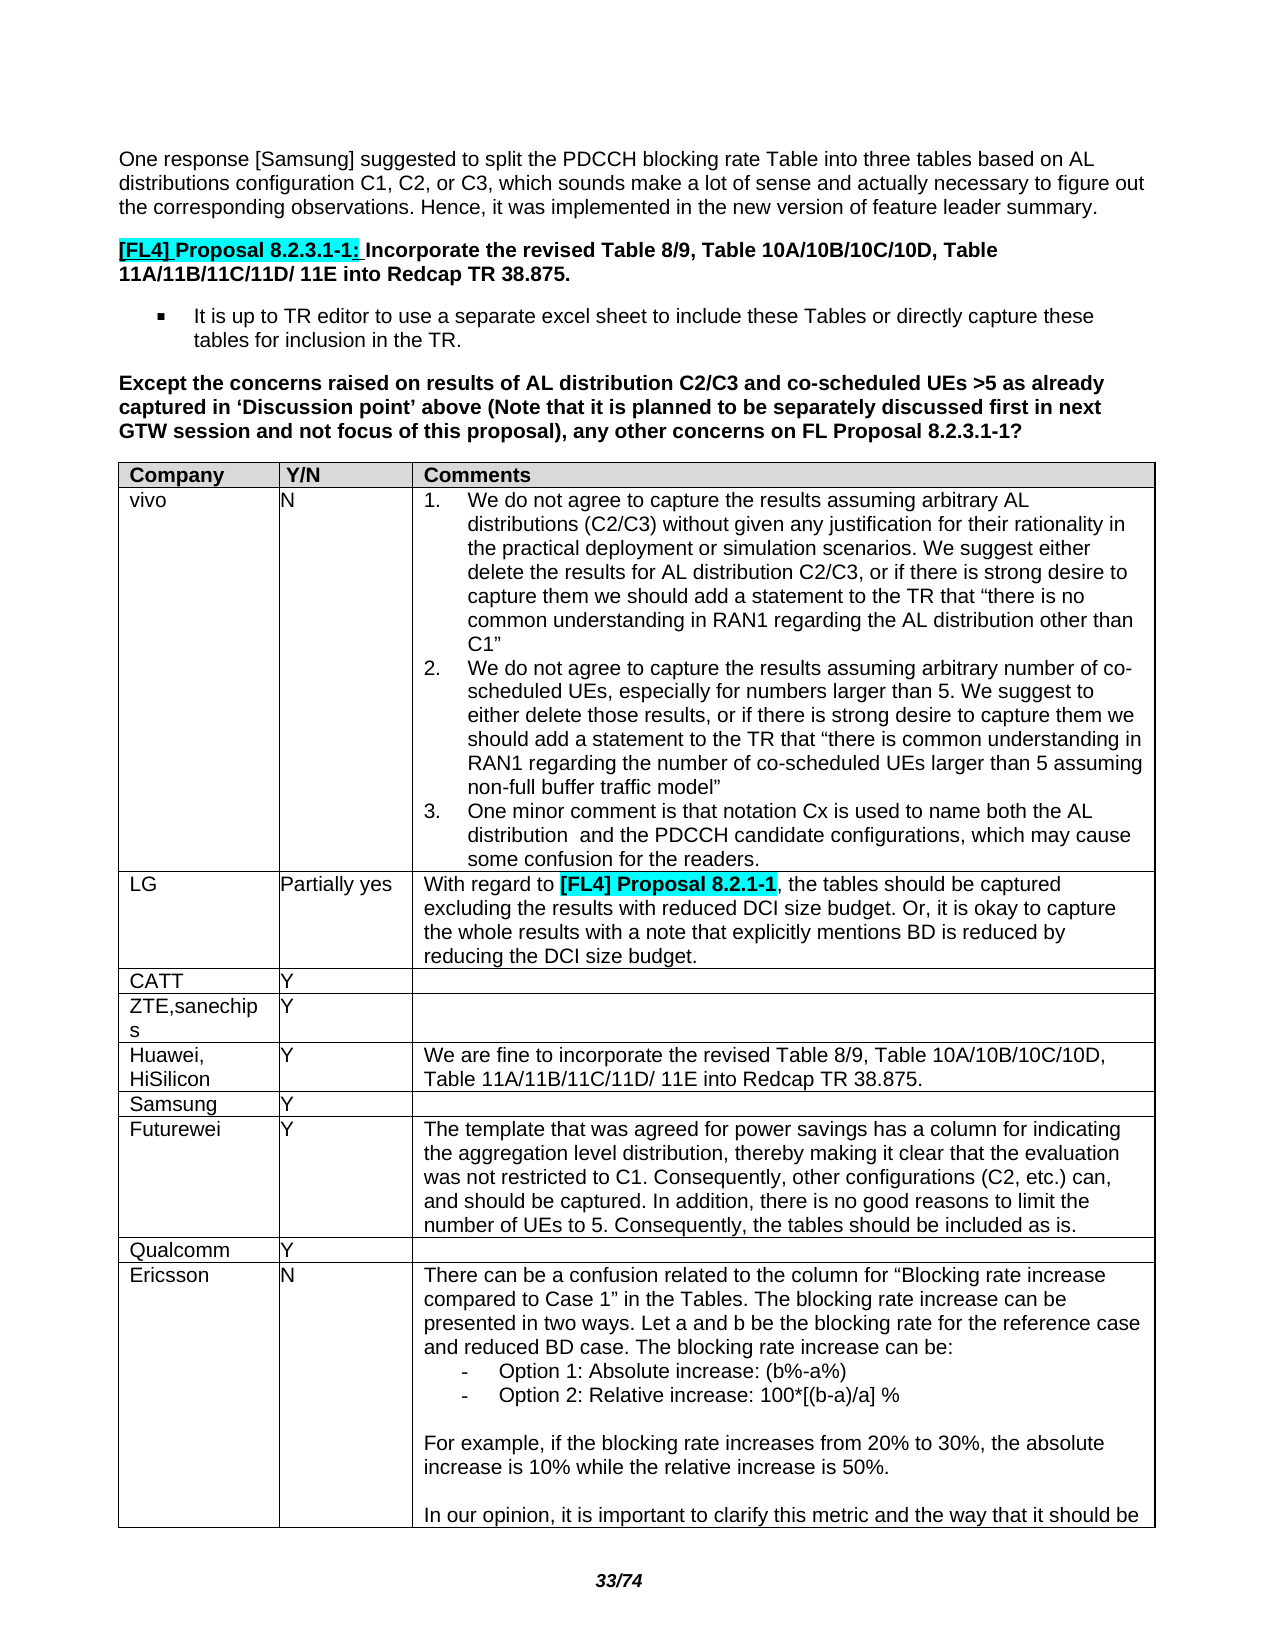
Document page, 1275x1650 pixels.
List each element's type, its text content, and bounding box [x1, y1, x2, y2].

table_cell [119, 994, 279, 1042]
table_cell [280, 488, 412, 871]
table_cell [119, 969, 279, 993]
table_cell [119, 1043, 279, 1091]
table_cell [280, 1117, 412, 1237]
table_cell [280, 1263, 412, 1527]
text One response [Samsung] suggested to split the PDCCH blocking rate Table into three tables based on AL distributions configuration C1, C2, or C3, which sounds make a lot of sense and actually necessary to figure out the corresponding observations. Hence, it was implemented in the new version of feature leader summary. [118, 147, 1156, 219]
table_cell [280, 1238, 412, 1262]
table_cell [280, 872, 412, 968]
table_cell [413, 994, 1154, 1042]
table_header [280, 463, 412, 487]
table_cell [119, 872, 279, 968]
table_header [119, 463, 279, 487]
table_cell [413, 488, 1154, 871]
text Except the concerns raised on results of AL distribution C2/C3 and co-scheduled UEs >5 as already captured in ‘Discussion point’ above (Note that it is planned to be separately discussed first in next GTW session and not focus of this proposal), any other concerns on FL Proposal 8.2.3.1-1? [118, 371, 1156, 443]
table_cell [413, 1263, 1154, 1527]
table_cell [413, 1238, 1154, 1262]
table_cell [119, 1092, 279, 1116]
list It is up to TR editor to use a separate excel sheet to include these Tables or directly capture these tables for inclusion in the TR. [156, 304, 1156, 352]
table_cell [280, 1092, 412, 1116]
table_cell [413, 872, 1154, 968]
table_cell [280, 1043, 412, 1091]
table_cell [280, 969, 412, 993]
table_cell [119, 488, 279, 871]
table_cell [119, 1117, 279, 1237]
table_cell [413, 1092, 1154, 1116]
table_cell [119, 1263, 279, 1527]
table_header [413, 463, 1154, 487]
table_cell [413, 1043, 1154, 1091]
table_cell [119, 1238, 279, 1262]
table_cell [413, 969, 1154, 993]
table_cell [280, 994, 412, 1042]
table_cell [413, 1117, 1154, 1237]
text [FL4] Proposal 8.2.3.1-1: Incorporate the revised Table 8/9, Table 10A/10B/10C/10D, Table 11A/11B/11C/11D/ 11E into Redcap TR 38.875. [118, 238, 1156, 286]
